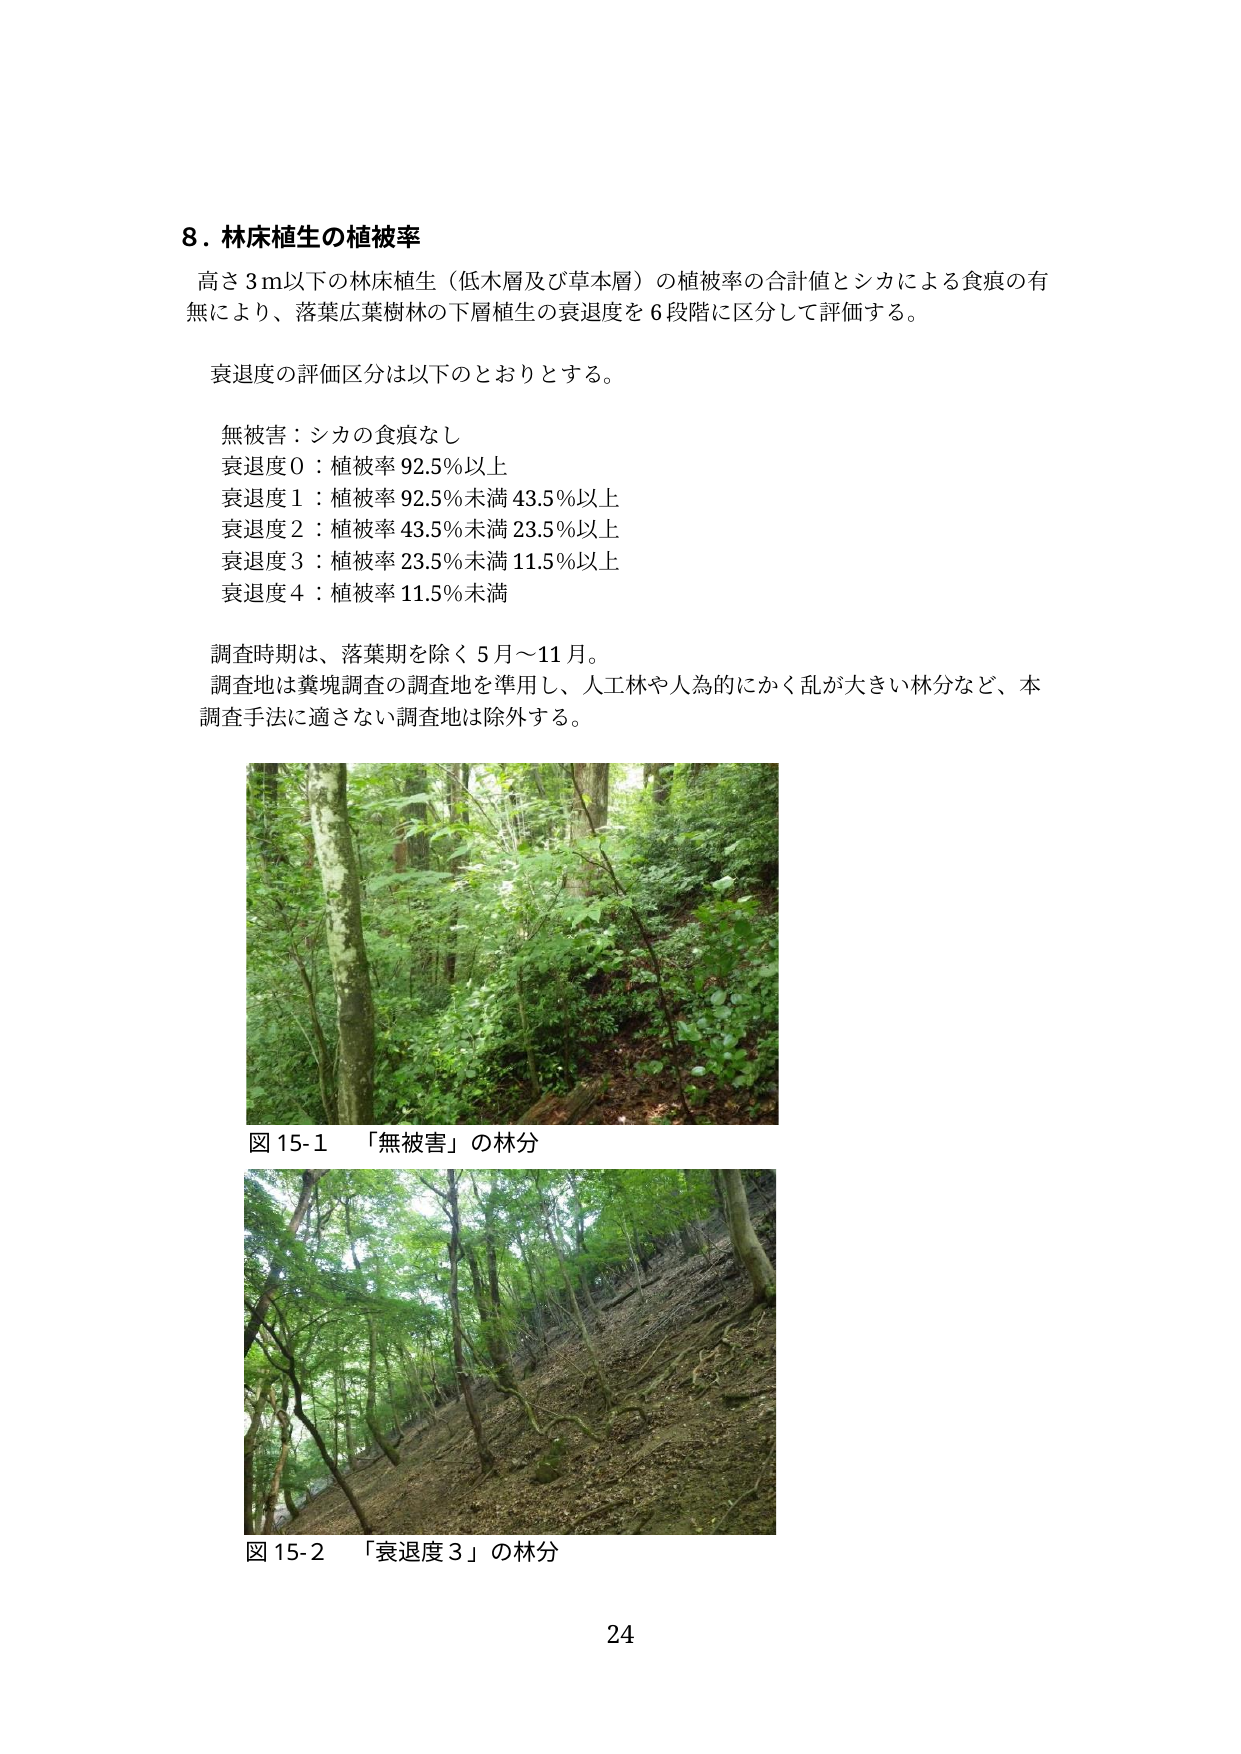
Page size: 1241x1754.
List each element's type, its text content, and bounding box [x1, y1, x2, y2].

text 衰退度２：植被率43.5％未満23.5％以上 [221, 513, 1063, 544]
text 衰退度０：植被率92.5％以上 [221, 449, 1063, 481]
text 高さ3ｍ以下の林床植生（低木層及び草本層）の植被率の合計値とシカによる食痕の有無により、落葉広葉樹林の下層植生の衰退度を6段階に区分して評価する。 [186, 264, 1063, 327]
text 調査時期は、落葉期を除く5月～11月。 [199, 637, 1063, 669]
text 衰退度３：植被率23.5％未満11.5％以上 [221, 544, 1063, 576]
text 衰退度の評価区分は以下のとおりとする。 [199, 357, 1063, 388]
text 調査地は糞塊調査の調査地を準用し、人工林や人為的にかく乱が大きい林分など、本調査手法に適さない調査地は除外する。 [199, 669, 1063, 732]
text 衰退度４：植被率11.5％未満 [221, 576, 1063, 607]
text 林床植生の植被率 [177, 217, 1063, 253]
text 無被害：シカの食痕なし [221, 418, 1063, 449]
text 衰退度１：植被率92.5％未満43.5％以上 [221, 481, 1063, 513]
